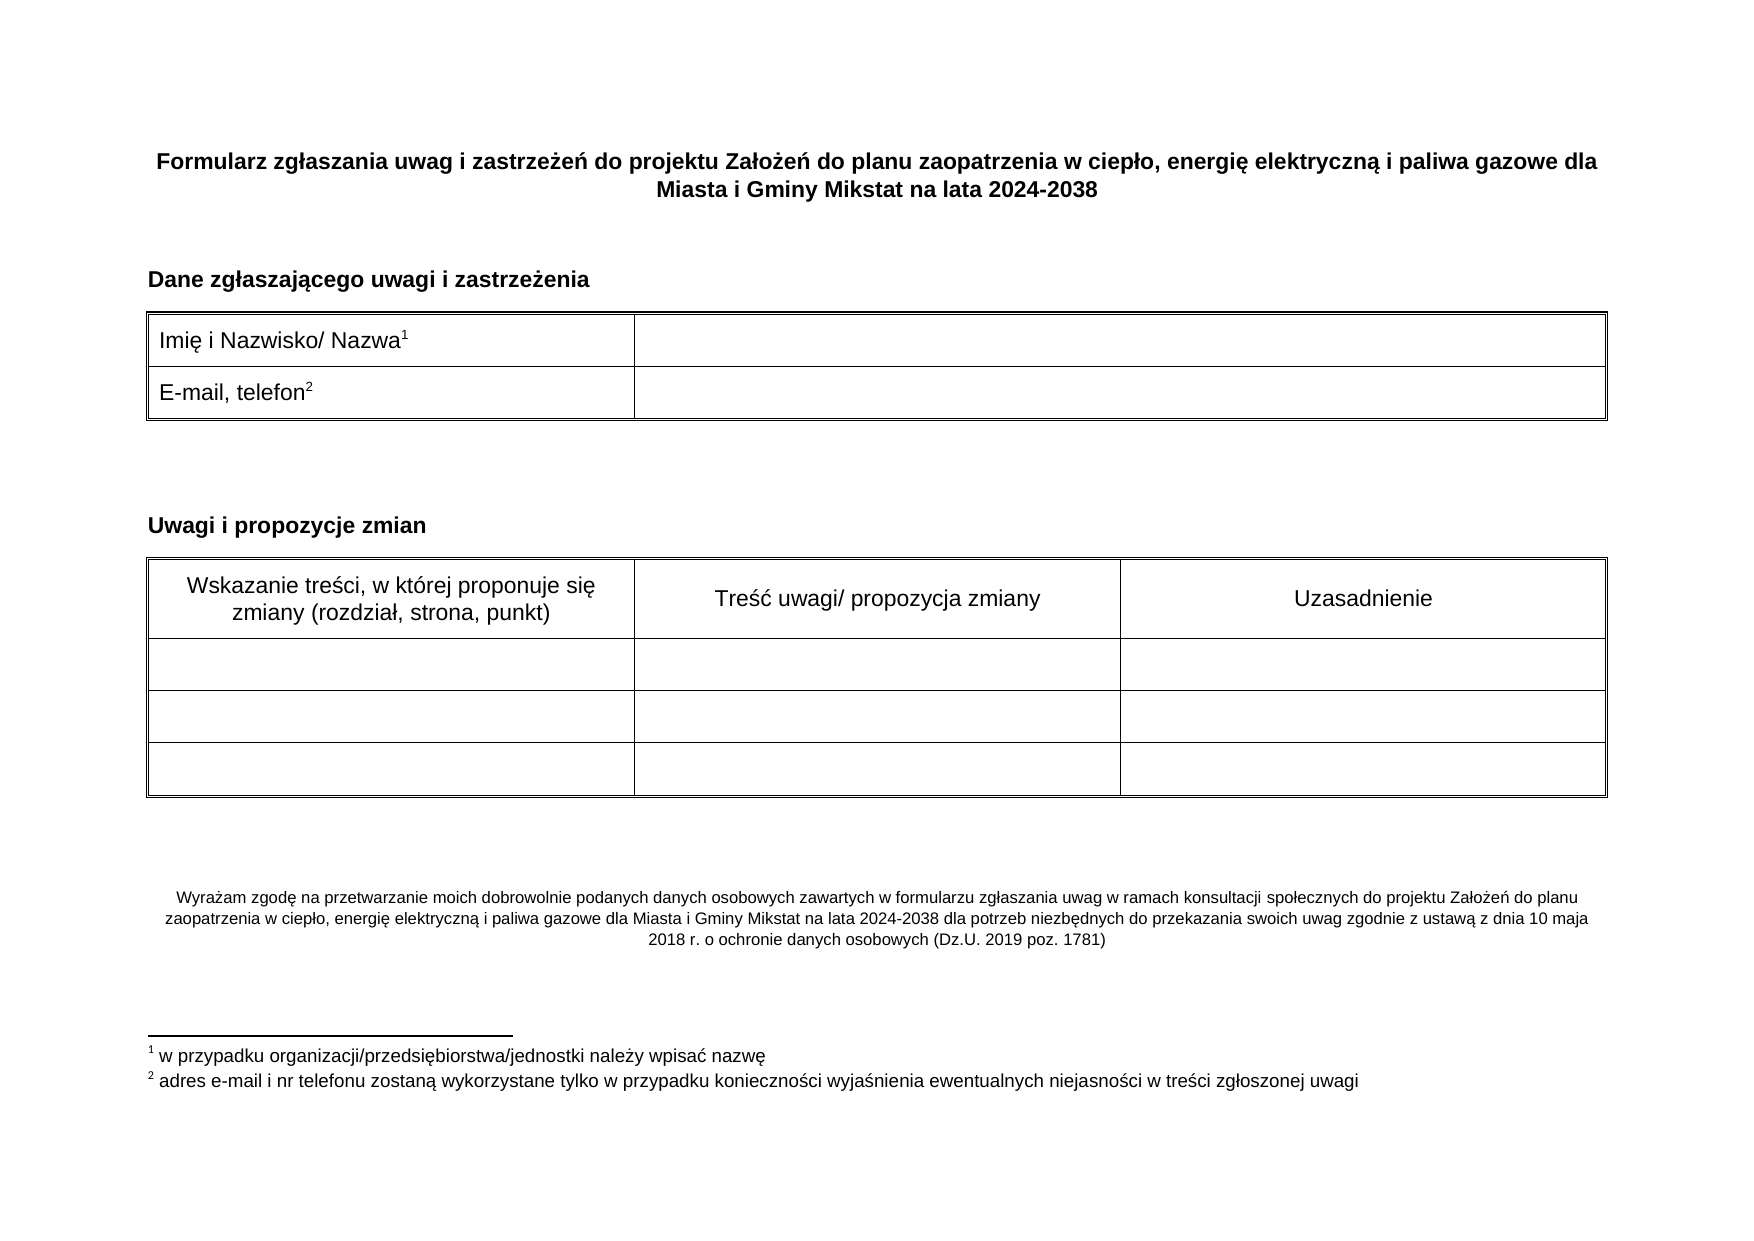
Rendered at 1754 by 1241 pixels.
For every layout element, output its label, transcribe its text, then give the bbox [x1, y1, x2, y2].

text Formularz zgłaszania uwag i zastrzeżeń do projektu Założeń do planu zaopatrzenia w ciepło, energię elektryczną i paliwa gazowe dla Miasta i Gminy Mikstat na lata 2024-2038 [148, 148, 1606, 202]
table_cell [635, 639, 1120, 690]
table_header Uzasadnienie [1121, 560, 1605, 637]
table_cell [149, 743, 634, 795]
text Wyrażam zgodę na przetwarzanie moich dobrowolnie podanych danych osobowych zawartych w formularzu zgłaszania uwag w ramach konsultacji społecznych do projektu Założeń do planu zaopatrzenia w ciepło, energię elektryczną i paliwa gazowe dla Miasta i Gminy Mikstat na lata 2024-2038 dla potrzeb niezbędnych do przekazania swoich uwag zgodnie z ustawą z dnia 10 maja 2018 r. o ochronie danych osobowych (Dz.U. 2019 poz. 1781) [148, 888, 1606, 948]
table_cell [635, 743, 1120, 795]
table_cell [635, 691, 1120, 742]
table_header Treść uwagi/ propozycja zmiany [635, 560, 1120, 637]
table_cell [149, 639, 634, 690]
table_cell [1121, 743, 1605, 795]
table_cell [635, 367, 1605, 418]
table_header [635, 315, 1605, 366]
table_header Wskazanie treści, w której proponuje się zmiany (rozdział, strona, punkt) [149, 560, 634, 637]
text Uwagi i propozycje zmian [148, 512, 1606, 538]
table_cell E-mail, telefon [149, 367, 634, 418]
text Dane zgłaszającego uwagi i zastrzeżenia [148, 266, 1606, 293]
table_cell [1121, 639, 1605, 690]
table_cell [1121, 691, 1605, 742]
table_cell [149, 691, 634, 742]
table_header Imię i Nazwisko/ Nazwa [149, 315, 634, 366]
